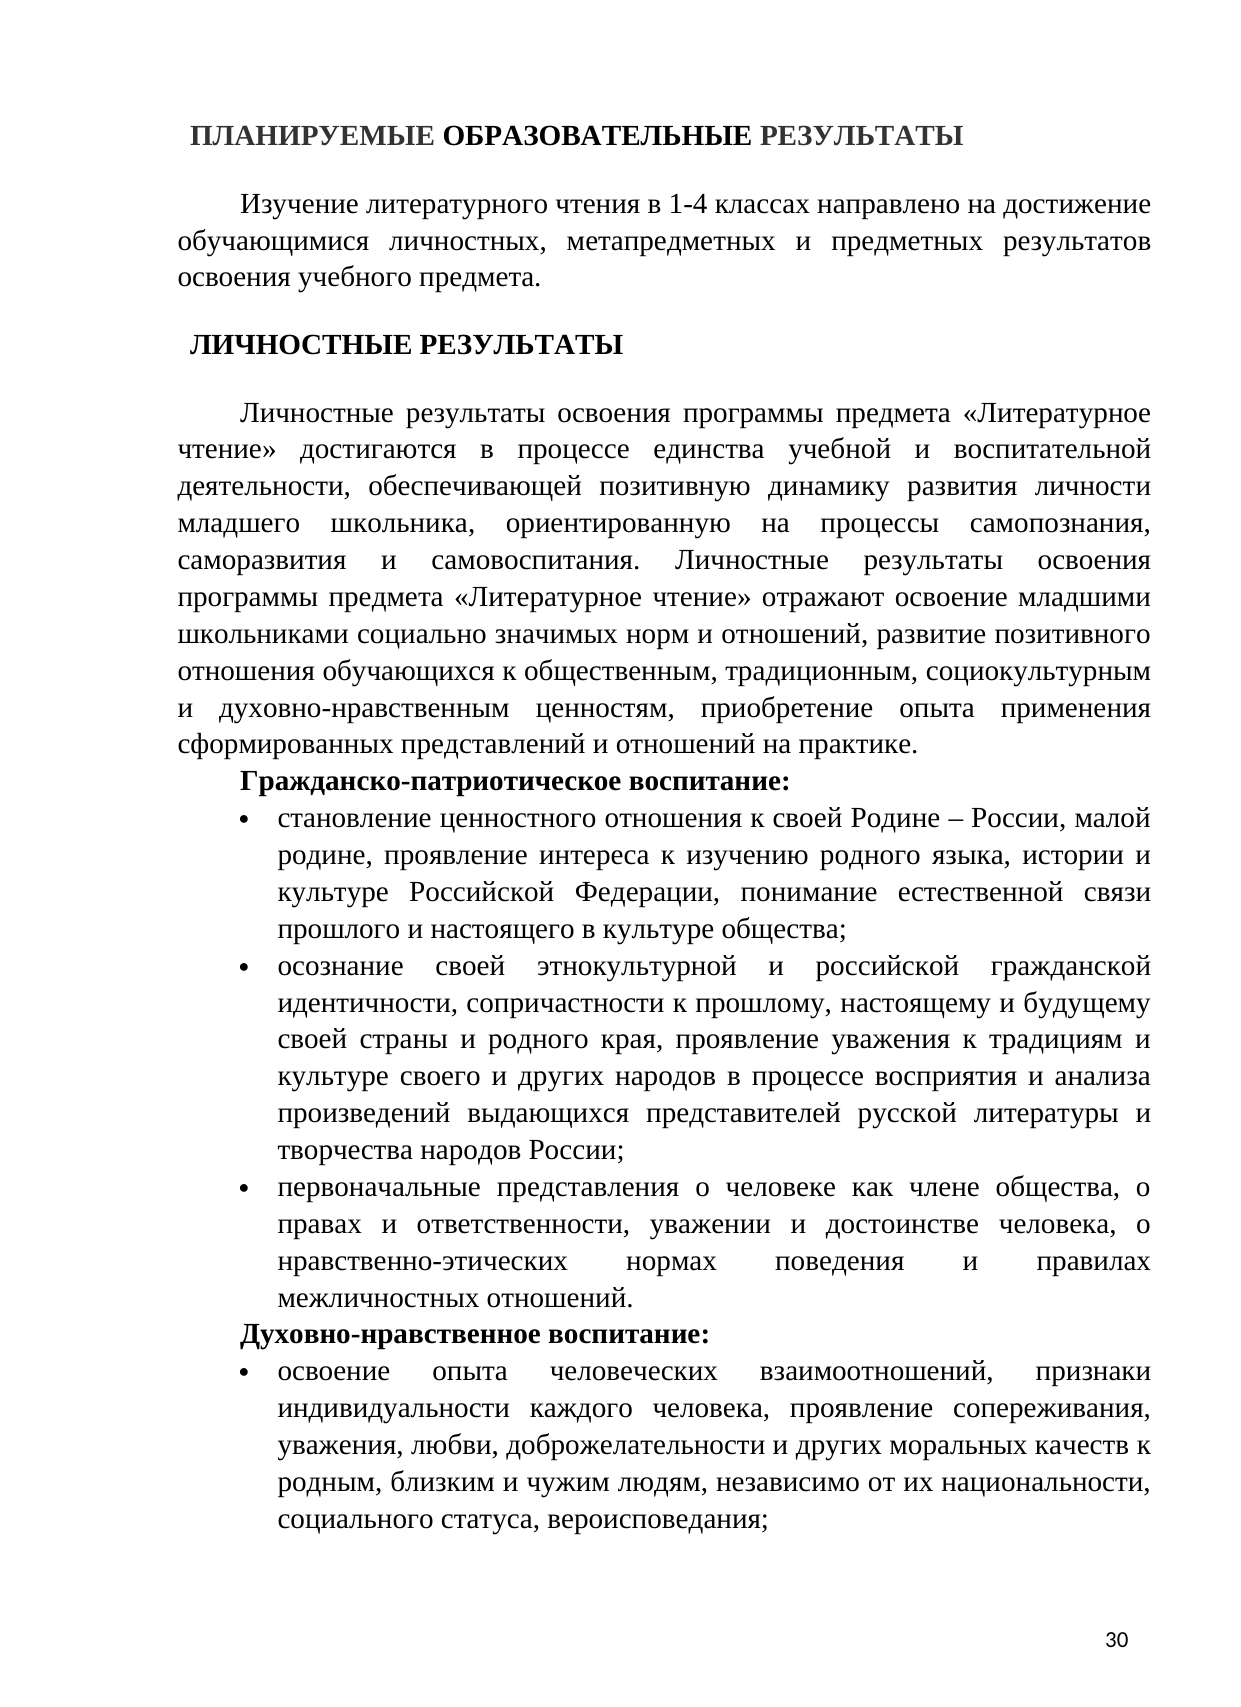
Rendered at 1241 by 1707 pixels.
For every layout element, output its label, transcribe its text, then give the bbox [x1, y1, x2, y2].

text Изучение литературного чтения в 1-4 классах направлено на достижение обучающимися личностных, метапредметных и предметных результатов освоения учебного предмета. [177, 186, 1152, 293]
text ЛИЧНОСТНЫЕ РЕЗУЛЬТАТЫ [190, 327, 1152, 361]
text ПЛАНИРУЕМЫЕ ОБРАЗОВАТЕЛЬНЫЕ РЕЗУЛЬТАТЫ [190, 118, 1152, 152]
text Духовно-нравственное воспитание: [177, 1317, 1152, 1350]
list становление ценностного отношения к своей Родине – России, малой родине, проявление интереса к изучению родного языка, истории и культуре Российской Федерации, понимание естественной связи прошлого и настоящего в культуре общества; [240, 800, 1152, 944]
list освоение опыта человеческих взаимоотношений, признаки индивидуальности каждого человека, проявление сопереживания, уважения, любви, доброжелательности и других моральных качеств к родным, близким и чужим людям, независимо от их национальности, социального статуса, вероисповедания; [240, 1353, 1152, 1534]
text Гражданско-патриотическое воспитание: [177, 763, 1152, 797]
text Личностные результаты освоения программы предмета «Литературное чтение» достигаются в процессе единства учебной и воспитательной деятельности, обеспечивающей позитивную динамику развития личности младшего школьника, ориентированную на процессы самопознания, саморазвития и самовоспитания. Личностные результаты освоения программы предмета «Литературное чтение» отражают освоение младшими школьниками социально значимых норм и отношений, развитие позитивного отношения обучающихся к общественным, традиционным, социокультурным и духовно-нравственным ценностям, приобретение опыта применения сформированных представлений и отношений на практике. [177, 395, 1152, 760]
list осознание своей этнокультурной и российской гражданской идентичности, сопричастности к прошлому, настоящему и будущему своей страны и родного края, проявление уважения к традициям и культуре своего и других народов в процессе восприятия и анализа произведений выдающихся представителей русской литературы и творчества народов России; [240, 948, 1152, 1166]
list первоначальные представления о человеке как члене общества, о правах и ответственности, уважении и достоинстве человека, о нравственно-этических нормах поведения и правилах межличностных отношений. [240, 1169, 1152, 1313]
